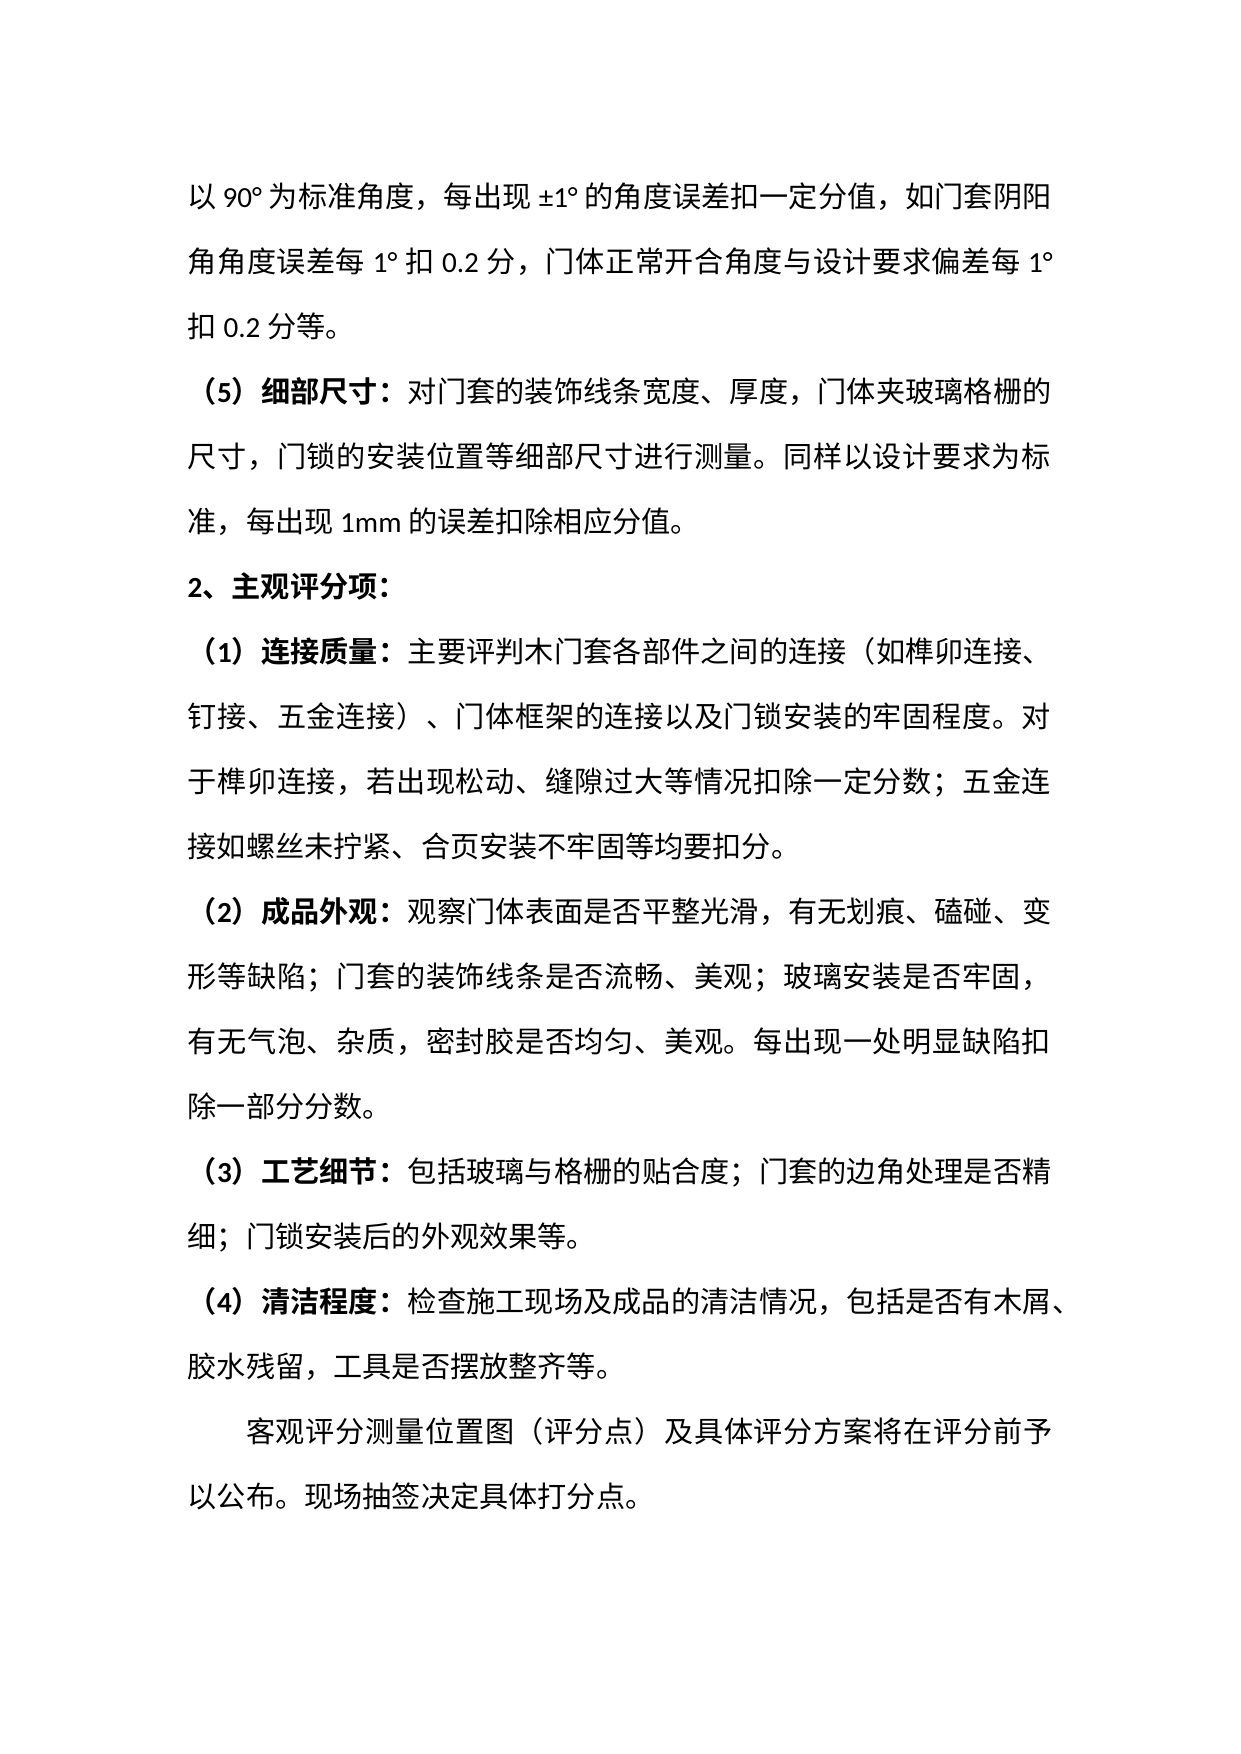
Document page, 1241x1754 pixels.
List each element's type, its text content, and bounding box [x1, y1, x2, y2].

text 2、主观评分项： [187, 552, 1053, 617]
text 客观评分测量位置图（评分点）及具体评分方案将在评分前予以公布。现场抽签决定具体打分点。 [187, 1397, 1053, 1527]
text （3）工艺细节：包括玻璃与格栅的贴合度；门套的边角处理是否精细；门锁安装后的外观效果等。 [187, 1137, 1053, 1267]
text （1）连接质量：主要评判木门套各部件之间的连接（如榫卯连接、钉接、五金连接）、门体框架的连接以及门锁安装的牢固程度。对于榫卯连接，若出现松动、缝隙过大等情况扣除一定分数；五金连接如螺丝未拧紧、合页安装不牢固等均要扣分。 [187, 617, 1053, 877]
text （4）清洁程度：检查施工现场及成品的清洁情况，包括是否有木屑、胶水残留，工具是否摆放整齐等。 [187, 1267, 1053, 1397]
text （5）细部尺寸：对门套的装饰线条宽度、厚度，门体夹玻璃格栅的尺寸，门锁的安装位置等细部尺寸进行测量。同样以设计要求为标准，每出现 1mm 的误差扣除相应分值。 [187, 357, 1053, 552]
text （2）成品外观：观察门体表面是否平整光滑，有无划痕、磕碰、变形等缺陷；门套的装饰线条是否流畅、美观；玻璃安装是否牢固，有无气泡、杂质，密封胶是否均匀、美观。每出现一处明显缺陷扣除一部分分数。 [187, 877, 1053, 1137]
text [187, 162, 1053, 357]
